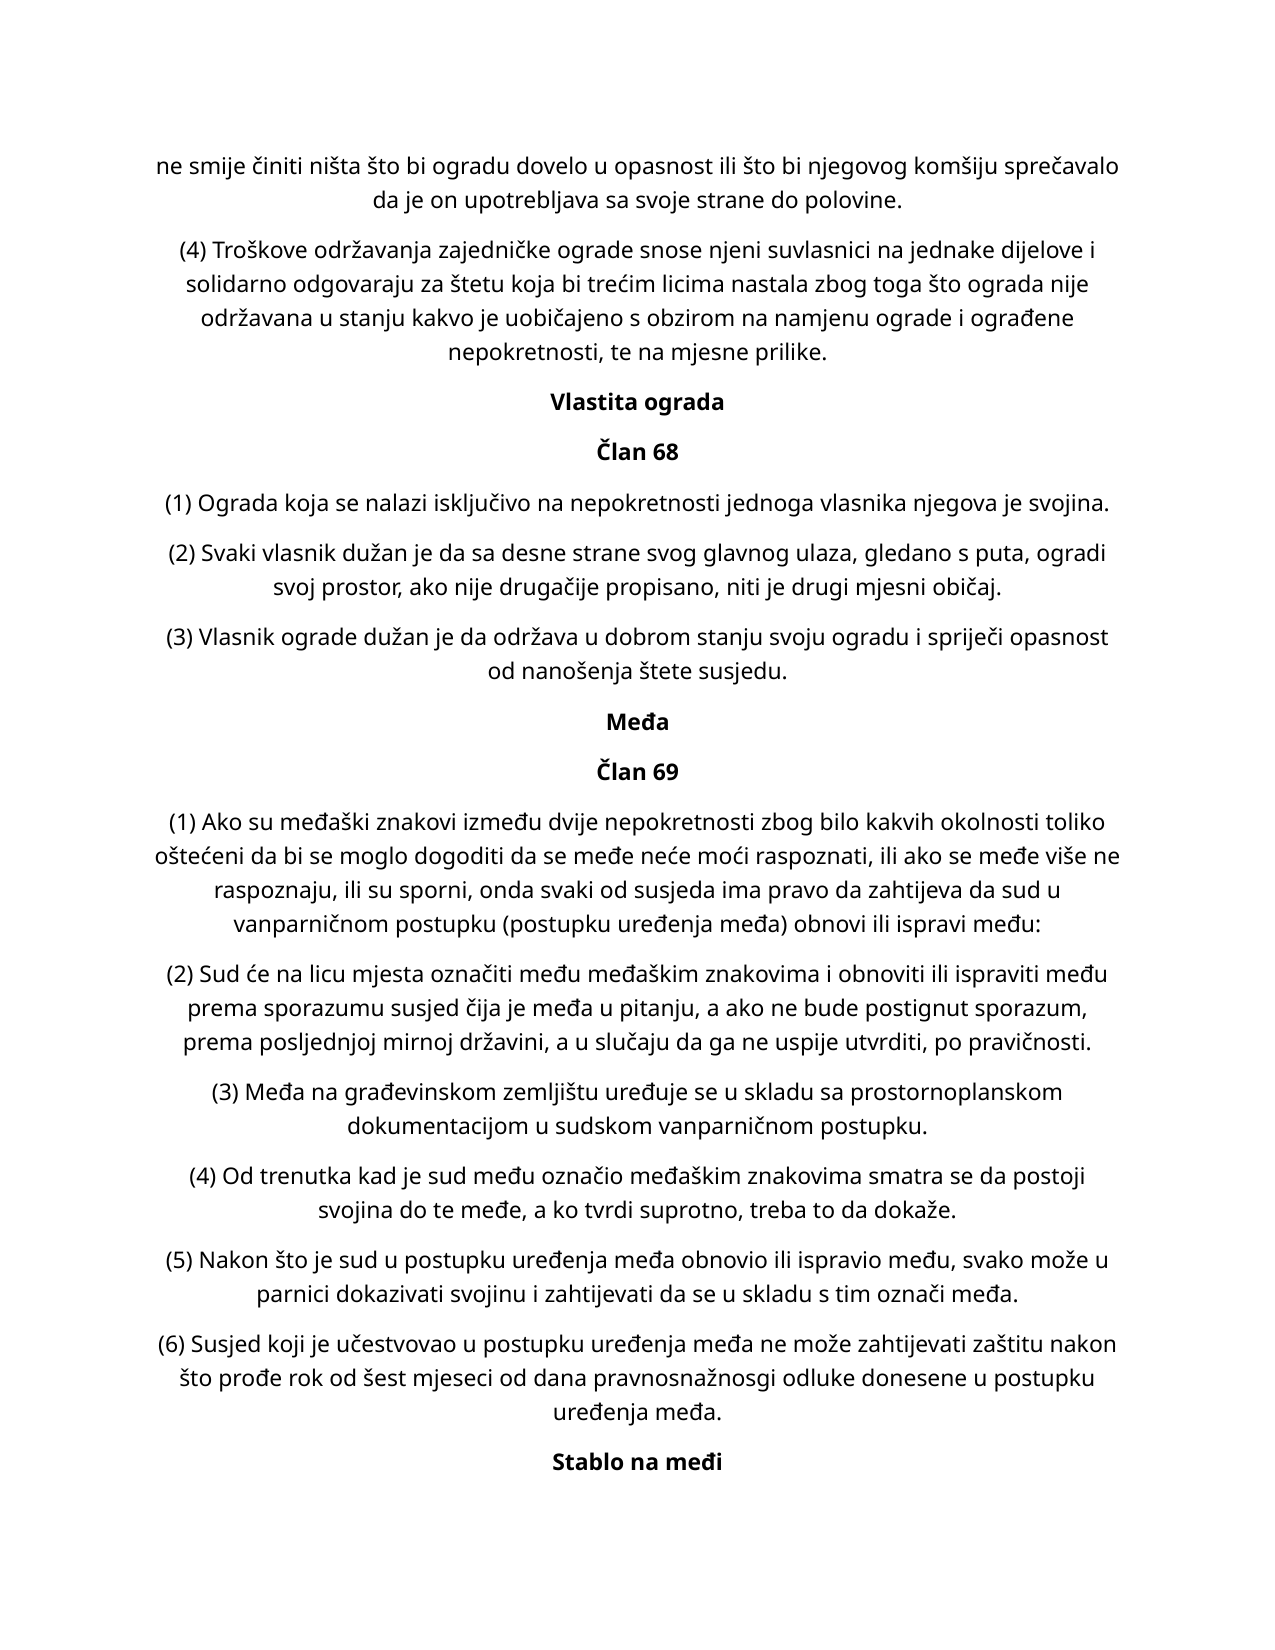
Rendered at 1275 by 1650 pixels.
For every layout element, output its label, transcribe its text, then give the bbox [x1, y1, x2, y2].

text (2) Svaki vlasnik dužan je da sa desne strane svog glavnog ulaza, gledano s puta, ogradi svoj prostor, ako nije drugačije propisano, niti je drugi mjesni običaj. [150, 537, 1125, 602]
text Međa [150, 705, 1125, 737]
text (3) Međa na građevinskom zemljištu uređuje se u skladu sa prostornoplanskom dokumentacijom u sudskom vanparničnom postupku. [150, 1076, 1125, 1141]
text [150, 150, 1125, 215]
text (5) Nakon što je sud u postupku uređenja međa obnovio ili ispravio među, svako može u parnici dokazivati svojinu i zahtijevati da se u skladu s tim označi međa. [150, 1244, 1125, 1309]
text (3) Vlasnik ograde dužan je da održava u dobrom stanju svoju ogradu i spriječi opasnost od nanošenja štete susjedu. [150, 621, 1125, 686]
text (6) Susjed koji je učestvovao u postupku uređenja međa ne može zahtijevati zaštitu nakon što prođe rok od šest mjeseci od dana pravnosnažnosgi odluke donesene u postupku uređenja međa. [150, 1328, 1125, 1427]
text (1) Ograda koja se nalazi isključivo na nepokretnosti jednoga vlasnika njegova je svojina. [150, 487, 1125, 518]
text (4) Od trenutka kad je sud među označio međaškim znakovima smatra se da postoji svojina do te međe, a ko tvrdi suprotno, treba to da dokaže. [150, 1160, 1125, 1225]
text (1) Ako su međaški znakovi između dvije nepokretnosti zbog bilo kakvih okolnosti toliko oštećeni da bi se moglo dogoditi da se međe neće moći raspoznati, ili ako se međe više ne raspoznaju, ili su sporni, onda svaki od susjeda ima pravo da zahtijeva da sud u vanparničnom postupku (postupku uređenja međa) obnovi ili ispravi među: [150, 806, 1125, 939]
text (2) Sud će na licu mjesta označiti među međaškim znakovima i obnoviti ili ispraviti među prema sporazumu susjed čija je međa u pitanju, a ako ne bude postignut sporazum, prema posljednjoj mirnoj državini, a u slučaju da ga ne uspije utvrditi, po pravičnosti. [150, 958, 1125, 1057]
text Član 68 [150, 436, 1125, 467]
text (4) Troškove održavanja zajedničke ograde snose njeni suvlasnici na jednake dijelove i solidarno odgovaraju za štetu koja bi trećim licima nastala zbog toga što ograda nije održavana u stanju kakvo je uobičajeno s obzirom na namjenu ograde i ograđene nepokretnosti, te na mjesne prilike. [150, 234, 1125, 367]
text Vlastita ograda [150, 386, 1125, 417]
text Član 69 [150, 756, 1125, 787]
text Stablo na međi [150, 1446, 1125, 1477]
